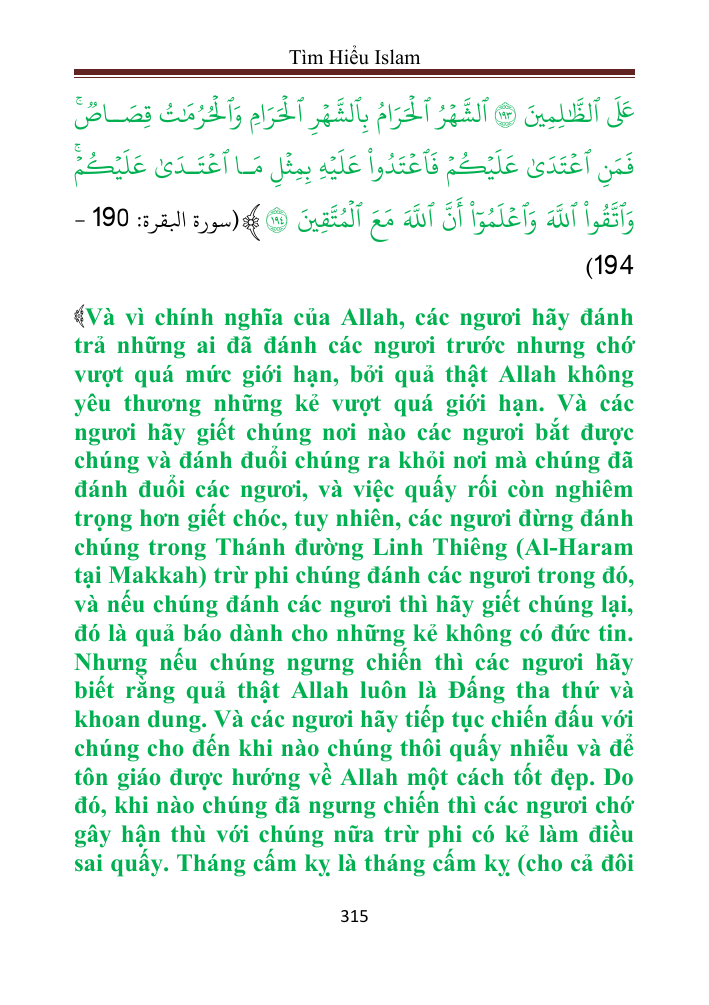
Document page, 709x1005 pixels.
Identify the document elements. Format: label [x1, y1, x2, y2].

text [74, 89, 635, 289]
text [74, 302, 635, 877]
